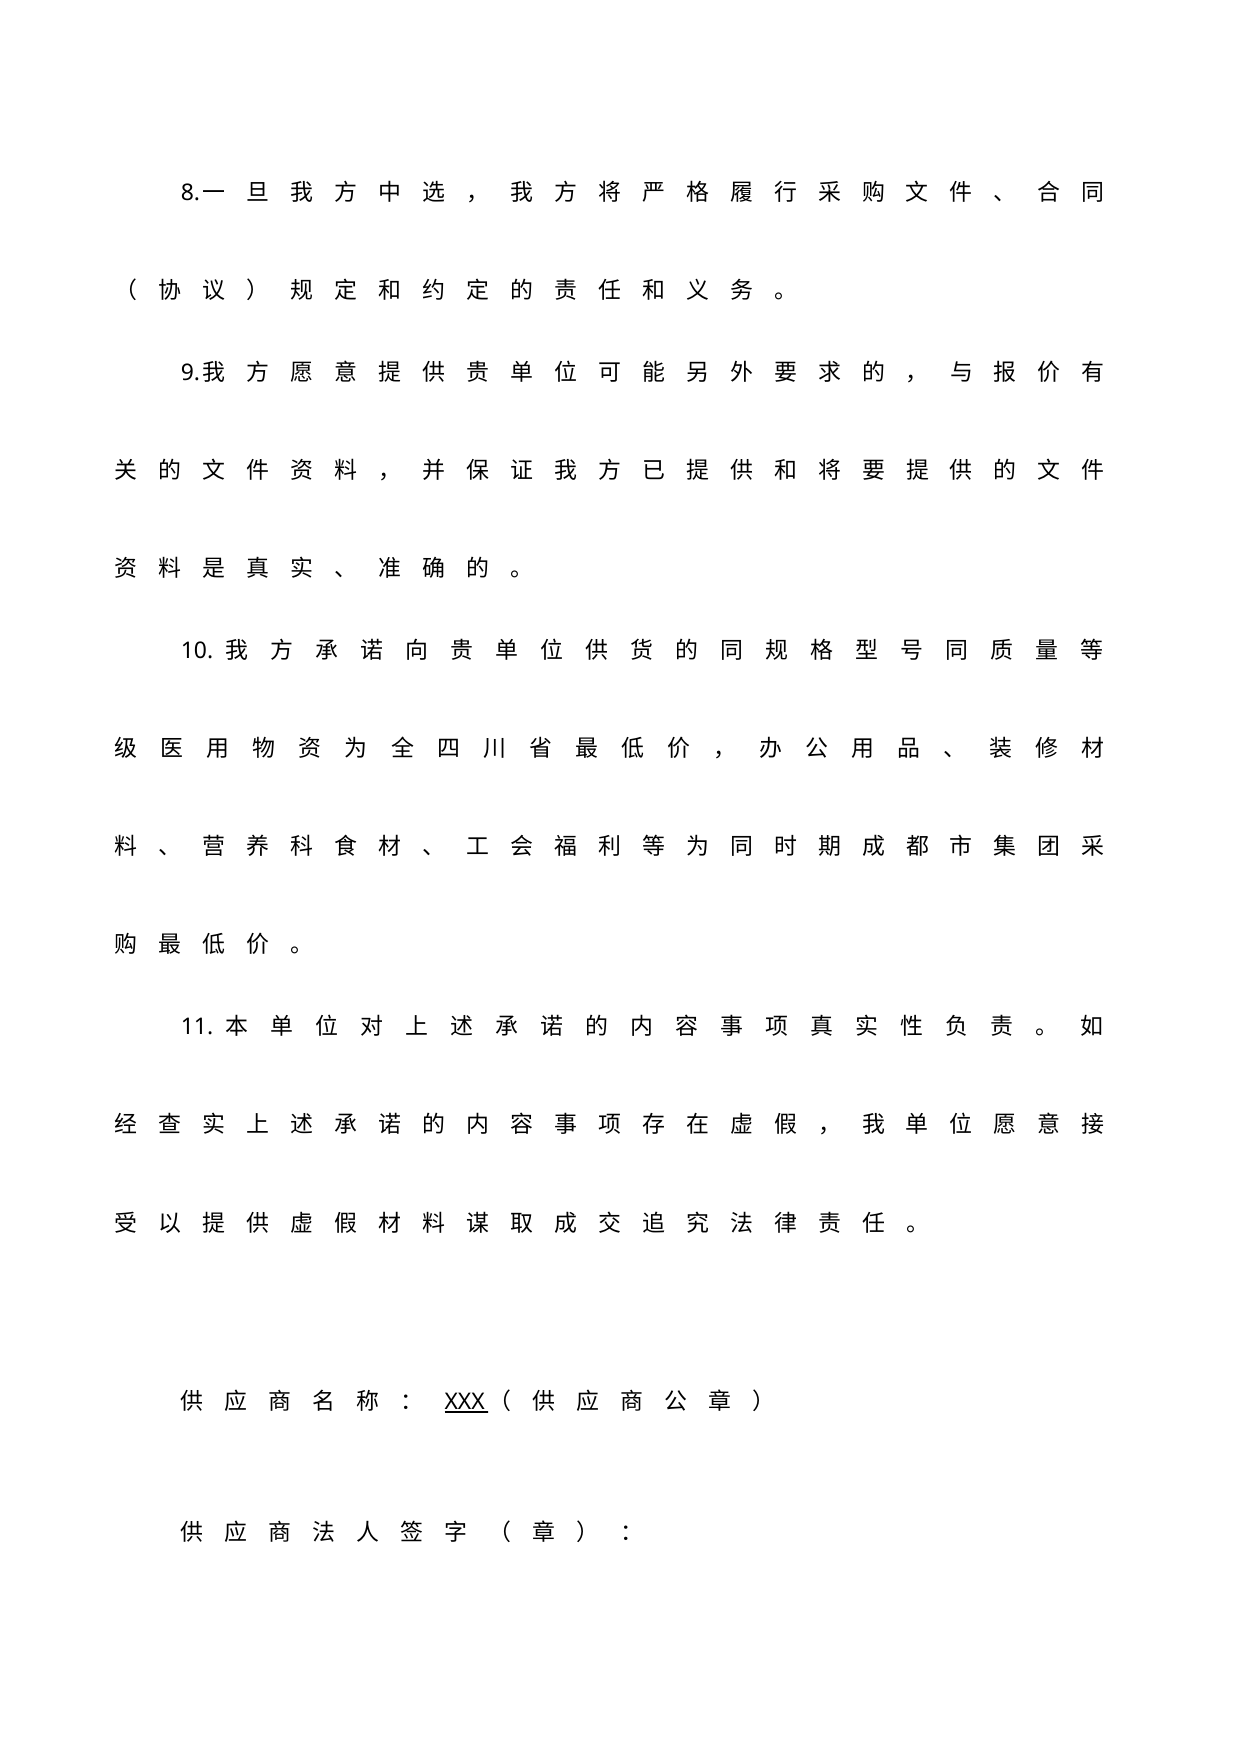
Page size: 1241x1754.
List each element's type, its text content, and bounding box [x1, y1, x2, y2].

text 供应商法人签字（章）： [114, 1497, 1126, 1563]
text 供应商名称：XXX（供应商公章） [114, 1367, 1126, 1432]
text 10.我方承诺向贵单位供货的同规格型号同质量等级医用物资为全四川省最低价，办公用品、装修材料、营养科食材、工会福利等为同时期成都市集团采购最低价。 [114, 616, 1126, 976]
text 8.一旦我方中选，我方将严格履行采购文件、合同（协议）规定和约定的责任和义务。 [114, 157, 1126, 321]
text 11.本单位对上述承诺的内容事项真实性负责。如经查实上述承诺的内容事项存在虚假，我单位愿意接受以提供虚假材料谋取成交追究法律责任。 [114, 992, 1126, 1254]
text 9.我方愿意提供贵单位可能另外要求的，与报价有关的文件资料，并保证我方已提供和将要提供的文件资料是真实、准确的。 [114, 337, 1126, 599]
